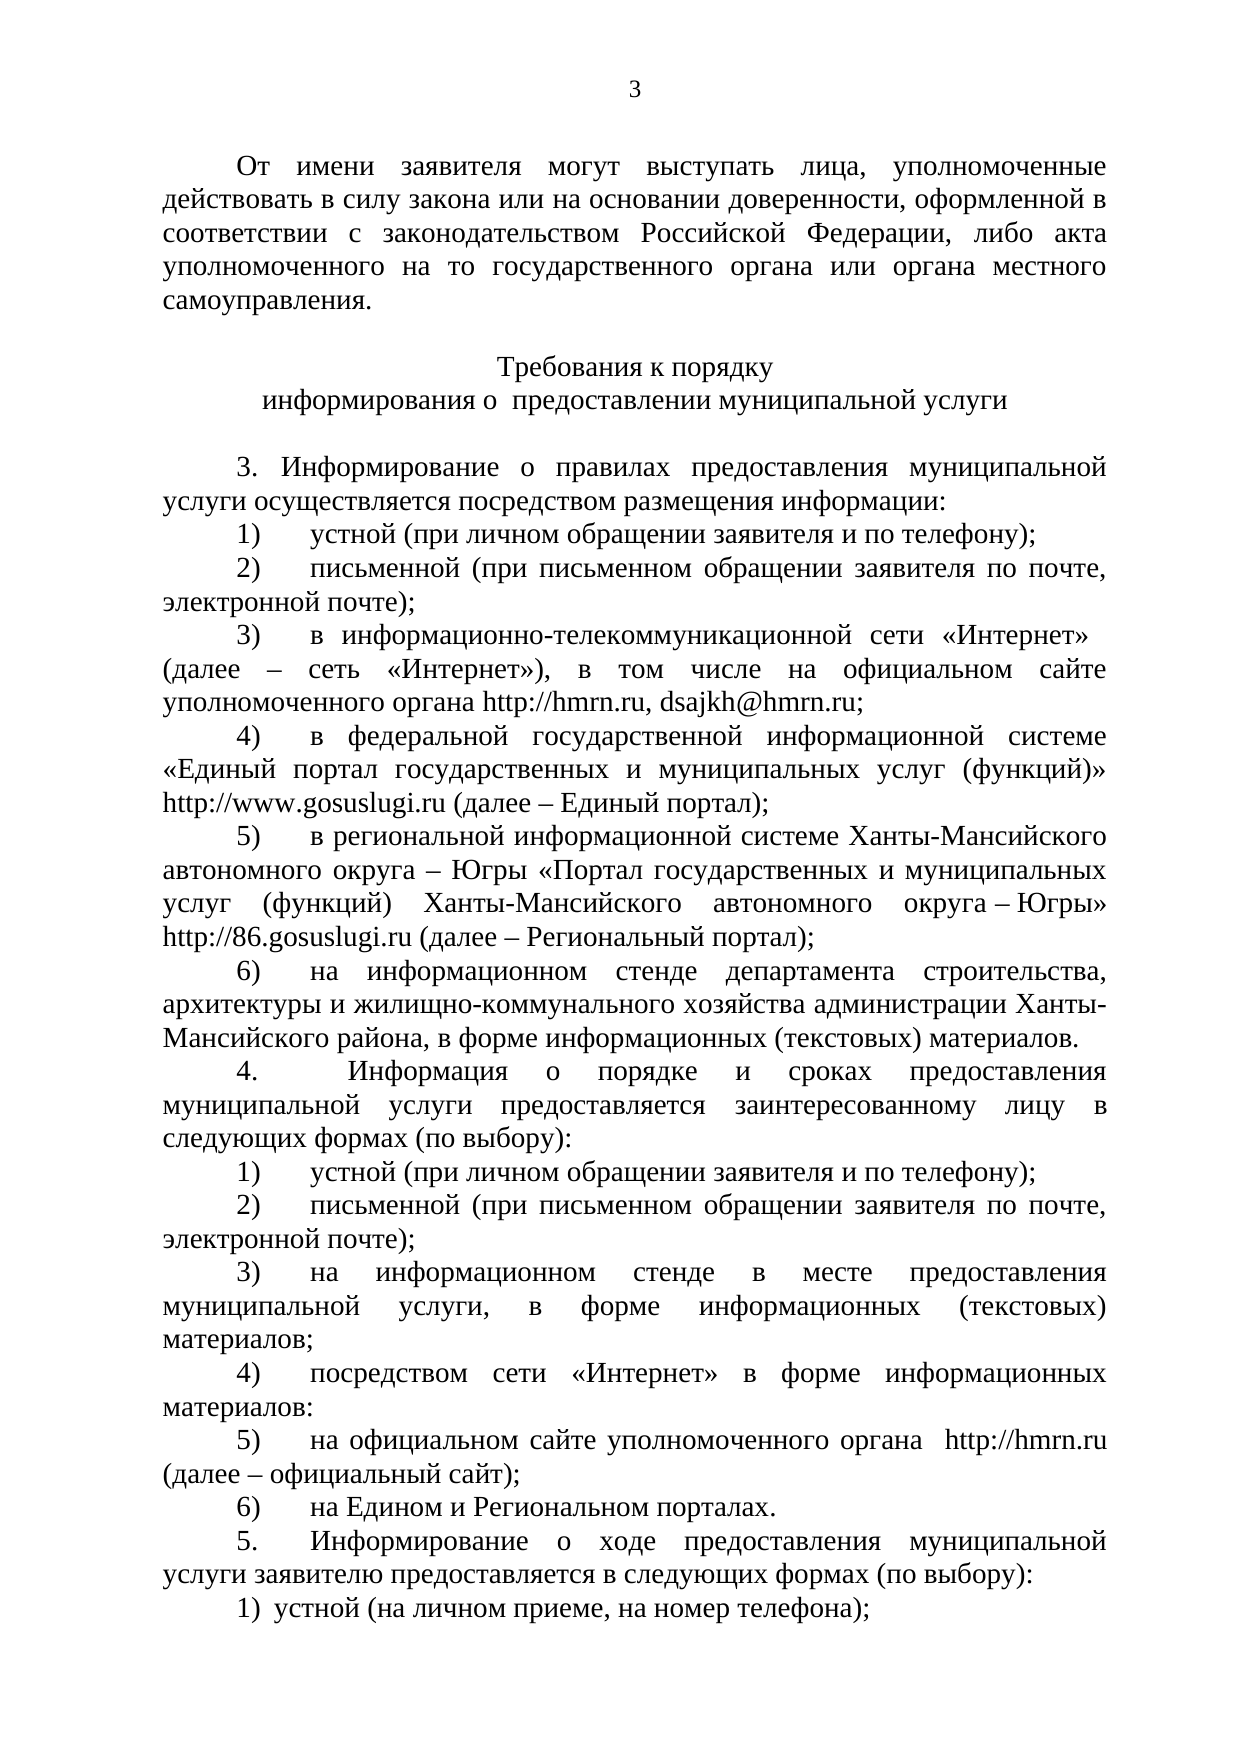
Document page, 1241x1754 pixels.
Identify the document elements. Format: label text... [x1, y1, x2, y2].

list на информационном стенде в месте предоставления муниципальной услуги, в форме информационных (текстовых) материалов; [162, 1254, 1107, 1355]
list на официальном сайте уполномоченного органа http://hmrn.ru (далее – официальный сайт); [162, 1422, 1107, 1489]
list в информационно-телекоммуникационной сети «Интернет» (далее – сеть «Интернет»), в том числе на официальном сайте уполномоченного органа http://hmrn.ru, dsajkh@hmrn.ru; [162, 617, 1107, 718]
list Информация о порядке и сроках предоставления муниципальной услуги предоставляется заинтересованному лицу в следующих формах (по выбору): [162, 1053, 1107, 1154]
list в региональной информационной системе Ханты-Мансийского автономного округа – Югры «Портал государственных и муниципальных услуг (функций) Ханты-Мансийского автономного округа – Югры» http://86.gosuslugi.ru (далее – Региональный портал); [162, 818, 1107, 953]
list Информирование о ходе предоставления муниципальной услуги заявителю предоставляется в следующих формах (по выбору): [162, 1523, 1107, 1590]
list в федеральной государственной информационной системе «Единый портал государственных и муниципальных услуг (функций)» http://www.gosuslugi.ru (далее – Единый портал); [162, 718, 1107, 818]
list на Едином и Региональном порталах. [162, 1489, 1107, 1523]
list на информационном стенде департамента строительства, архитектуры и жилищно-коммунального хозяйства администрации Ханты-Мансийского района, в форме информационных (текстовых) материалов. [162, 953, 1107, 1053]
list письменной (при письменном обращении заявителя по почте, электронной почте); [162, 550, 1107, 617]
list устной (при личном обращении заявителя и по телефону); [162, 1154, 1107, 1187]
list Информирование о правилах предоставления муниципальной услуги осуществляется посредством размещения информации: [162, 449, 1107, 517]
text Требования к порядку [162, 349, 1107, 382]
list устной (на личном приеме, на номер телефона); [236, 1590, 1107, 1623]
list устной (при личном обращении заявителя и по телефону); [162, 517, 1107, 550]
text От имени заявителя могут выступать лица, уполномоченные действовать в силу закона или на основании доверенности, оформленной в соответствии с законодательством Российской Федерации, либо акта уполномоченного на то государственного органа или органа местного самоуправления. [162, 148, 1107, 315]
text информирования о предоставлении муниципальной услуги [162, 382, 1107, 416]
list письменной (при письменном обращении заявителя по почте, электронной почте); [162, 1187, 1107, 1254]
list посредством сети «Интернет» в форме информационных материалов: [162, 1355, 1107, 1422]
